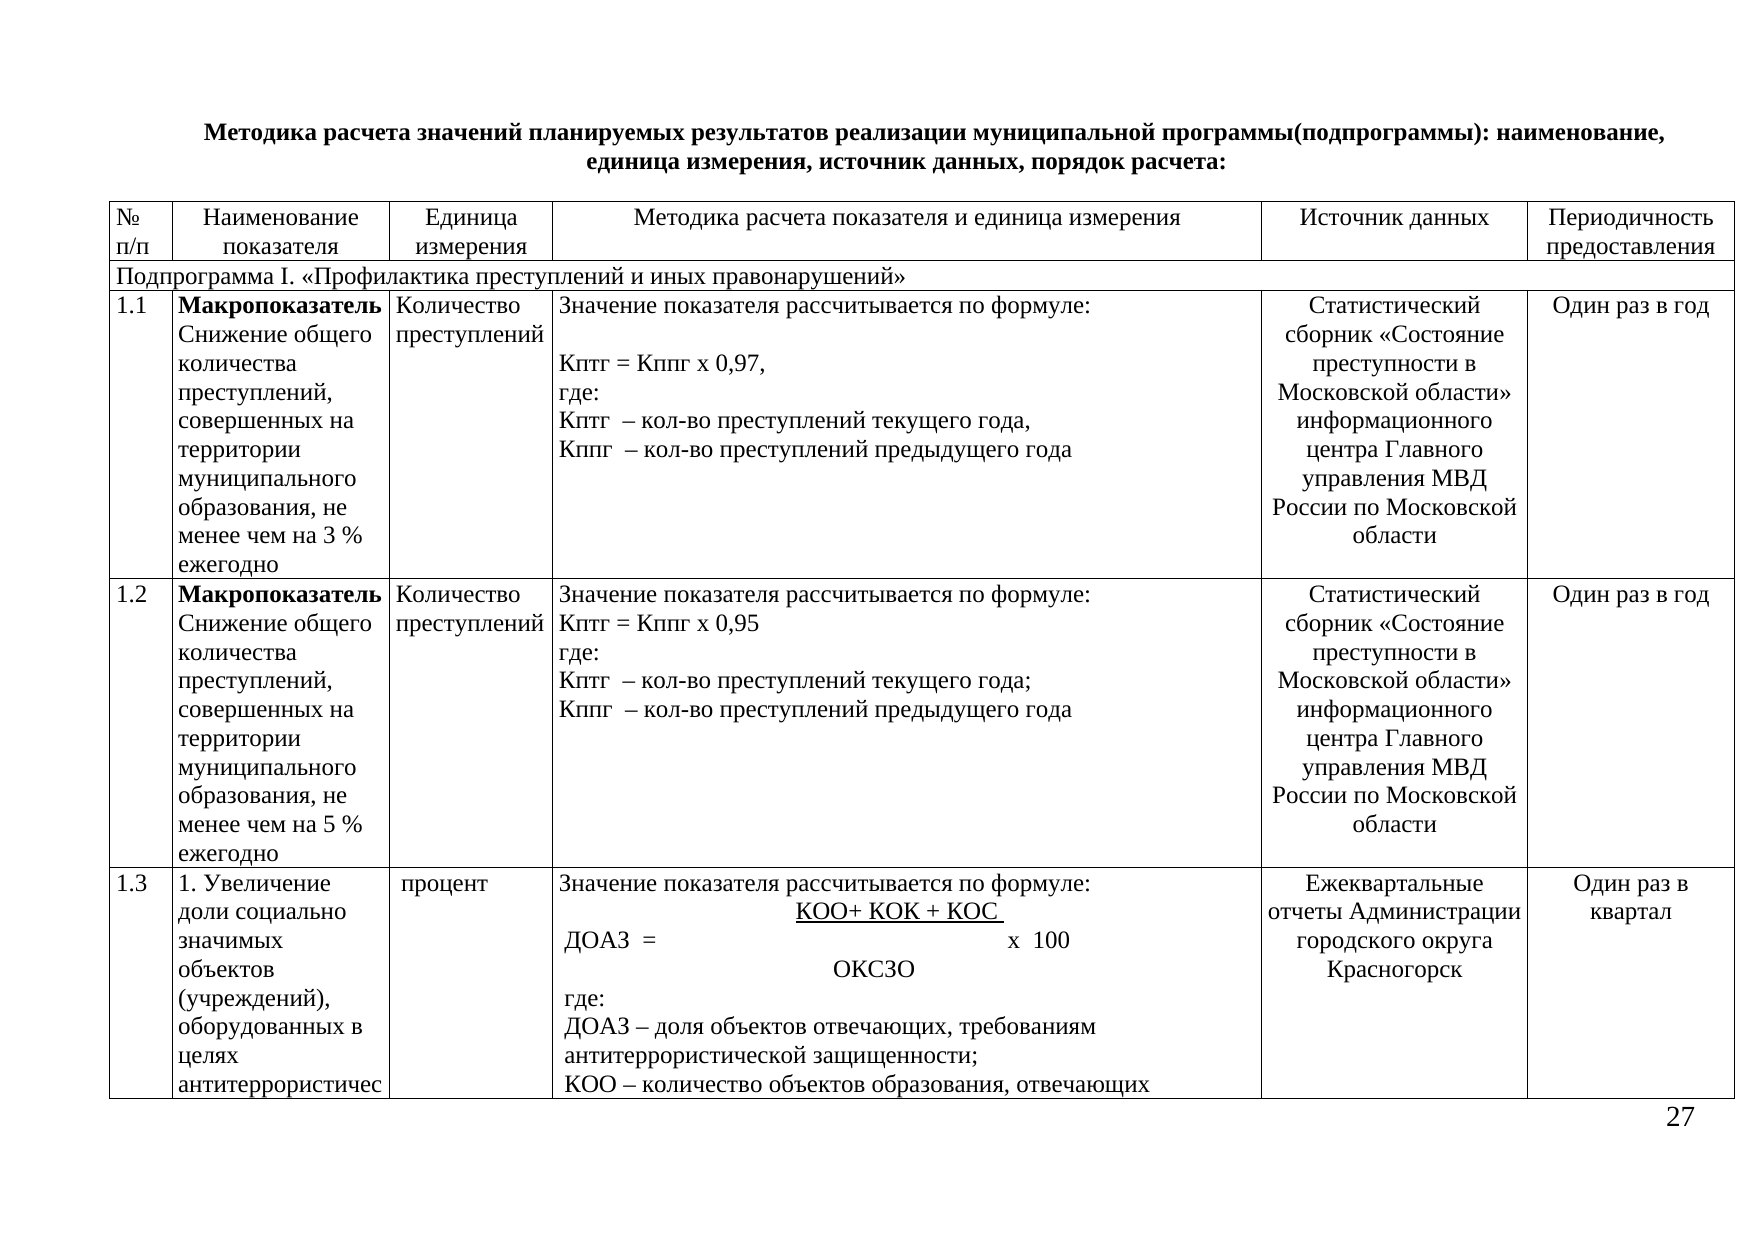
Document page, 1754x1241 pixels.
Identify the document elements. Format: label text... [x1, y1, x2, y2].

table_header Источник данных [1262, 202, 1527, 260]
text Методика расчета значений планируемых результатов реализации муниципальной программы(подпрограммы): наименование, единица измерения, источник данных, порядок расчета: [118, 117, 1695, 175]
table_cell Один раз в год [1528, 579, 1734, 867]
table_header Методика расчета показателя и единица измерения [553, 202, 1261, 260]
table_cell 1.1 [110, 291, 172, 578]
table_header Наименование показателя [173, 202, 389, 260]
table_cell Статистический сборник «Состояние преступности в Московской области» информационного центра Главного управления МВД России по Московской области [1262, 579, 1527, 867]
table_cell Количество преступлений [390, 291, 552, 578]
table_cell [1262, 868, 1527, 1098]
table_header Периодичность предоставления [1528, 202, 1734, 260]
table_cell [173, 868, 389, 1098]
table_cell Значение показателя рассчитывается по формуле: Кптг = Кппг x 0,95 где: Кптг – кол-во преступлений текущего года; Кппг – кол-во преступлений предыдущего года [553, 579, 1261, 867]
table_cell Значение показателя рассчитывается по формуле: Кптг = Кппг x 0,97, где: Кптг – кол-во преступлений текущего года, Кппг – кол-во преступлений предыдущего года [553, 291, 1261, 578]
table_cell 1.2 [110, 579, 172, 867]
table_cell Один раз в год [1528, 291, 1734, 578]
table_cell Макропоказатель Снижение общего количества преступлений, совершенных на территории муниципального образования, не менее чем на 3 % ежегодно [173, 291, 389, 578]
table_cell Статистический сборник «Состояние преступности в Московской области» информационного центра Главного управления МВД России по Московской области [1262, 291, 1527, 578]
table_header № п/п [110, 202, 172, 260]
table_cell процент [390, 868, 552, 1098]
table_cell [553, 868, 1261, 1098]
table_cell Подпрограмма I. «Профилактика преступлений и иных правонарушений» [110, 261, 1734, 289]
table_cell Макропоказатель Снижение общего количества преступлений, совершенных на территории муниципального образования, не менее чем на 5 % ежегодно [173, 579, 389, 867]
table_header Единица измерения [390, 202, 552, 260]
table_cell 1.3 [110, 868, 172, 1098]
table_cell Один раз в квартал [1528, 868, 1734, 1098]
table_cell Количество преступлений [390, 579, 552, 867]
